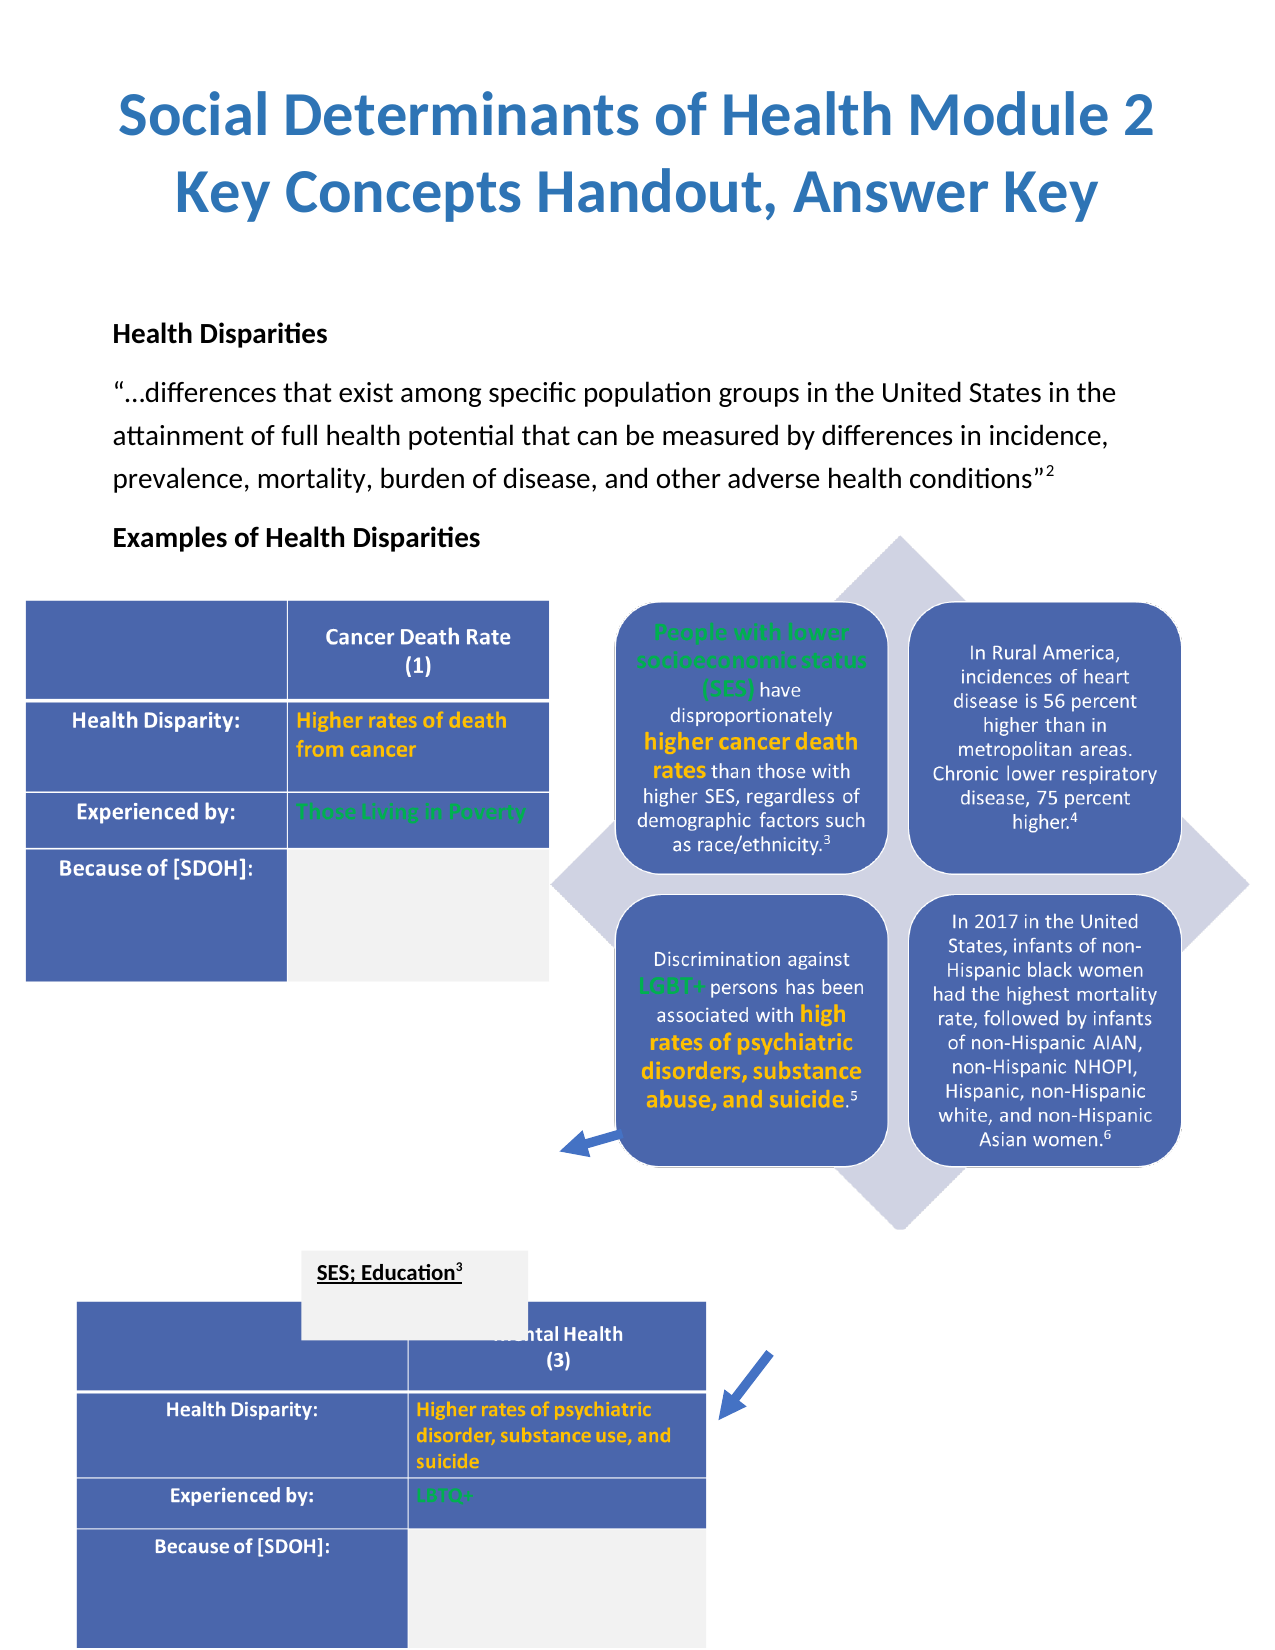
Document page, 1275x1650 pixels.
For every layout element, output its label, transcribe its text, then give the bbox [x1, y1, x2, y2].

text Examples of Health Disparities [112, 519, 1200, 555]
picture [24, 535, 1257, 1228]
picture [75, 1300, 706, 1647]
text “…differences that exist among specific population groups in the United States in the attainment of full health potential that can be measured by differences in incidence, prevalence, mortality, burden of disease, and other adverse health conditions”2 [112, 374, 1200, 496]
text Health Disparities [75, 315, 1200, 351]
